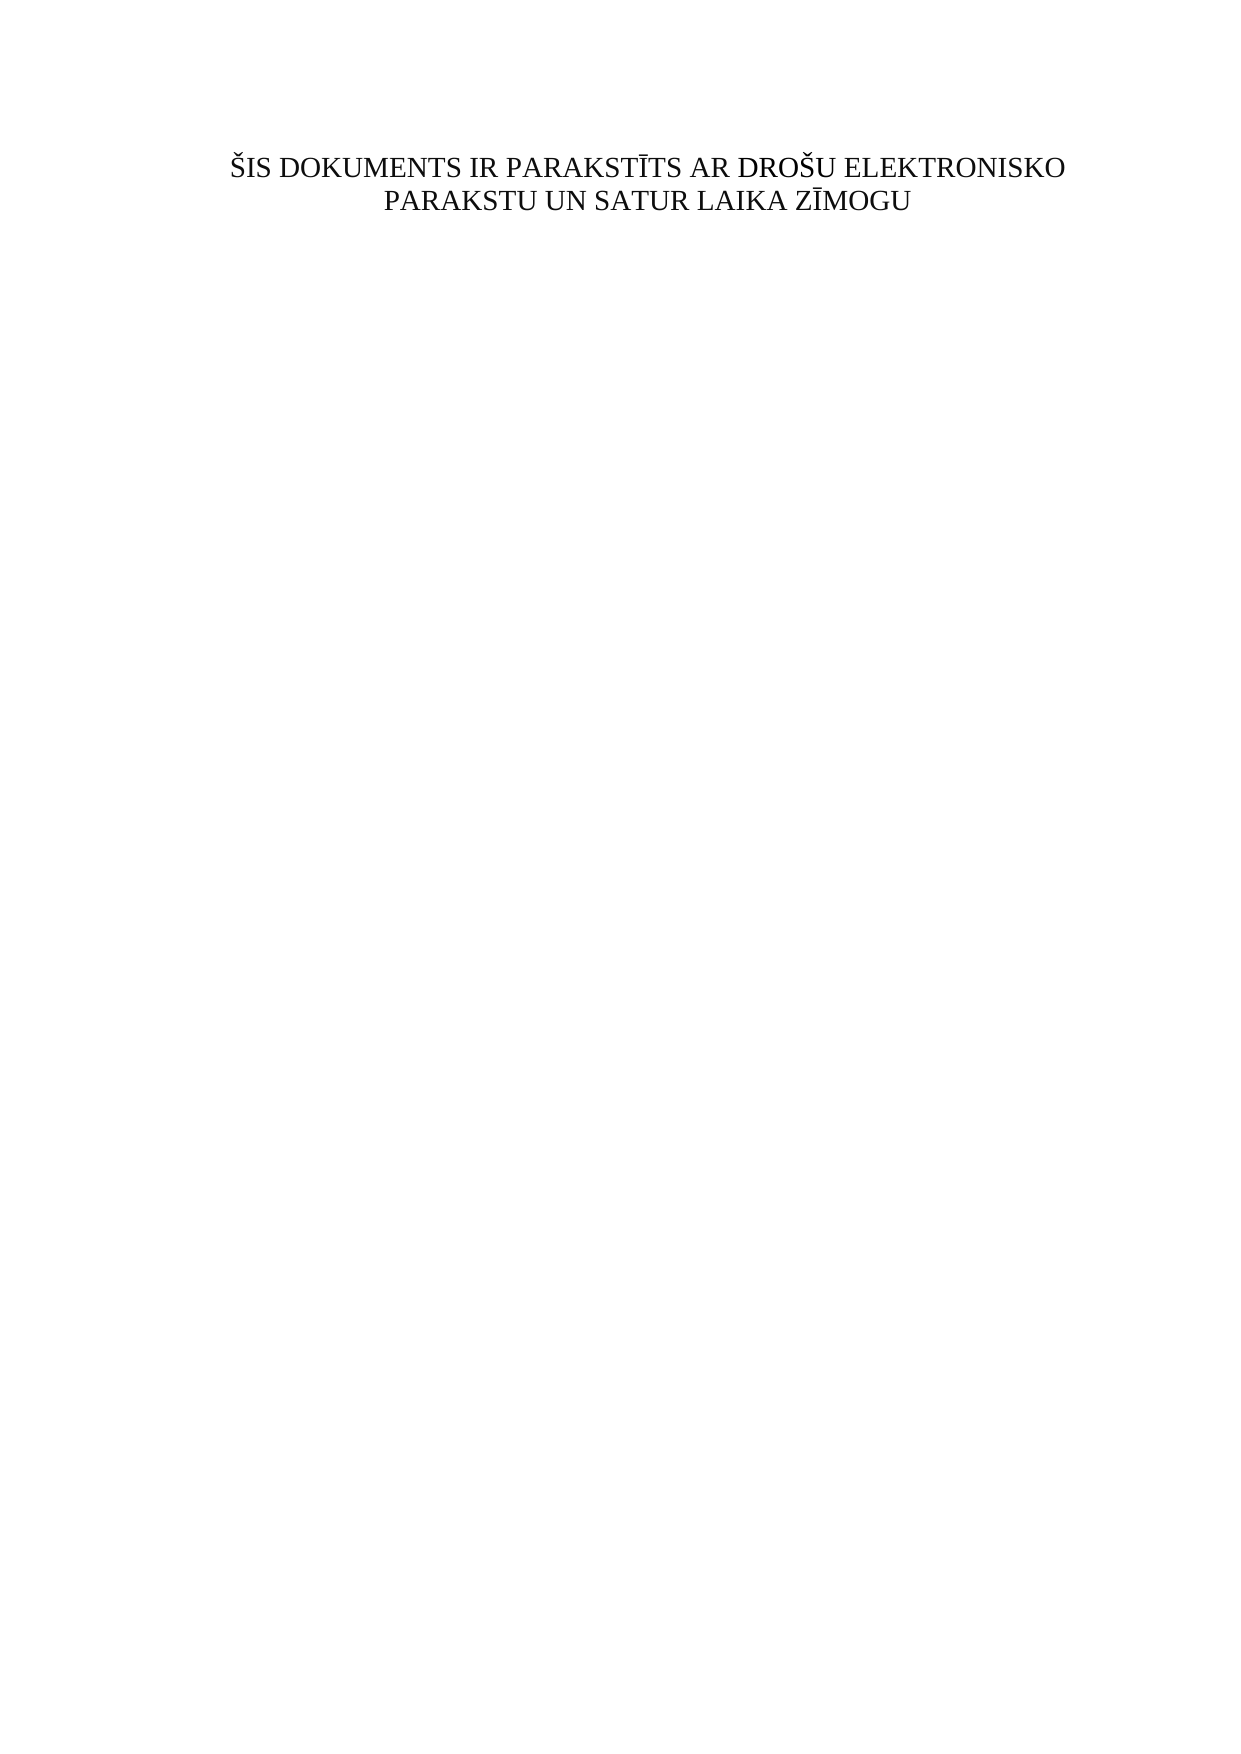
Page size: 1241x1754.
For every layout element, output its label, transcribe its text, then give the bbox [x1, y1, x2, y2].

text ŠIS DOKUMENTS IR PARAKSTĪTS AR DROŠU ELEKTRONISKO PARAKSTU UN SATUR LAIKA ZĪMOGU [187, 150, 1107, 217]
